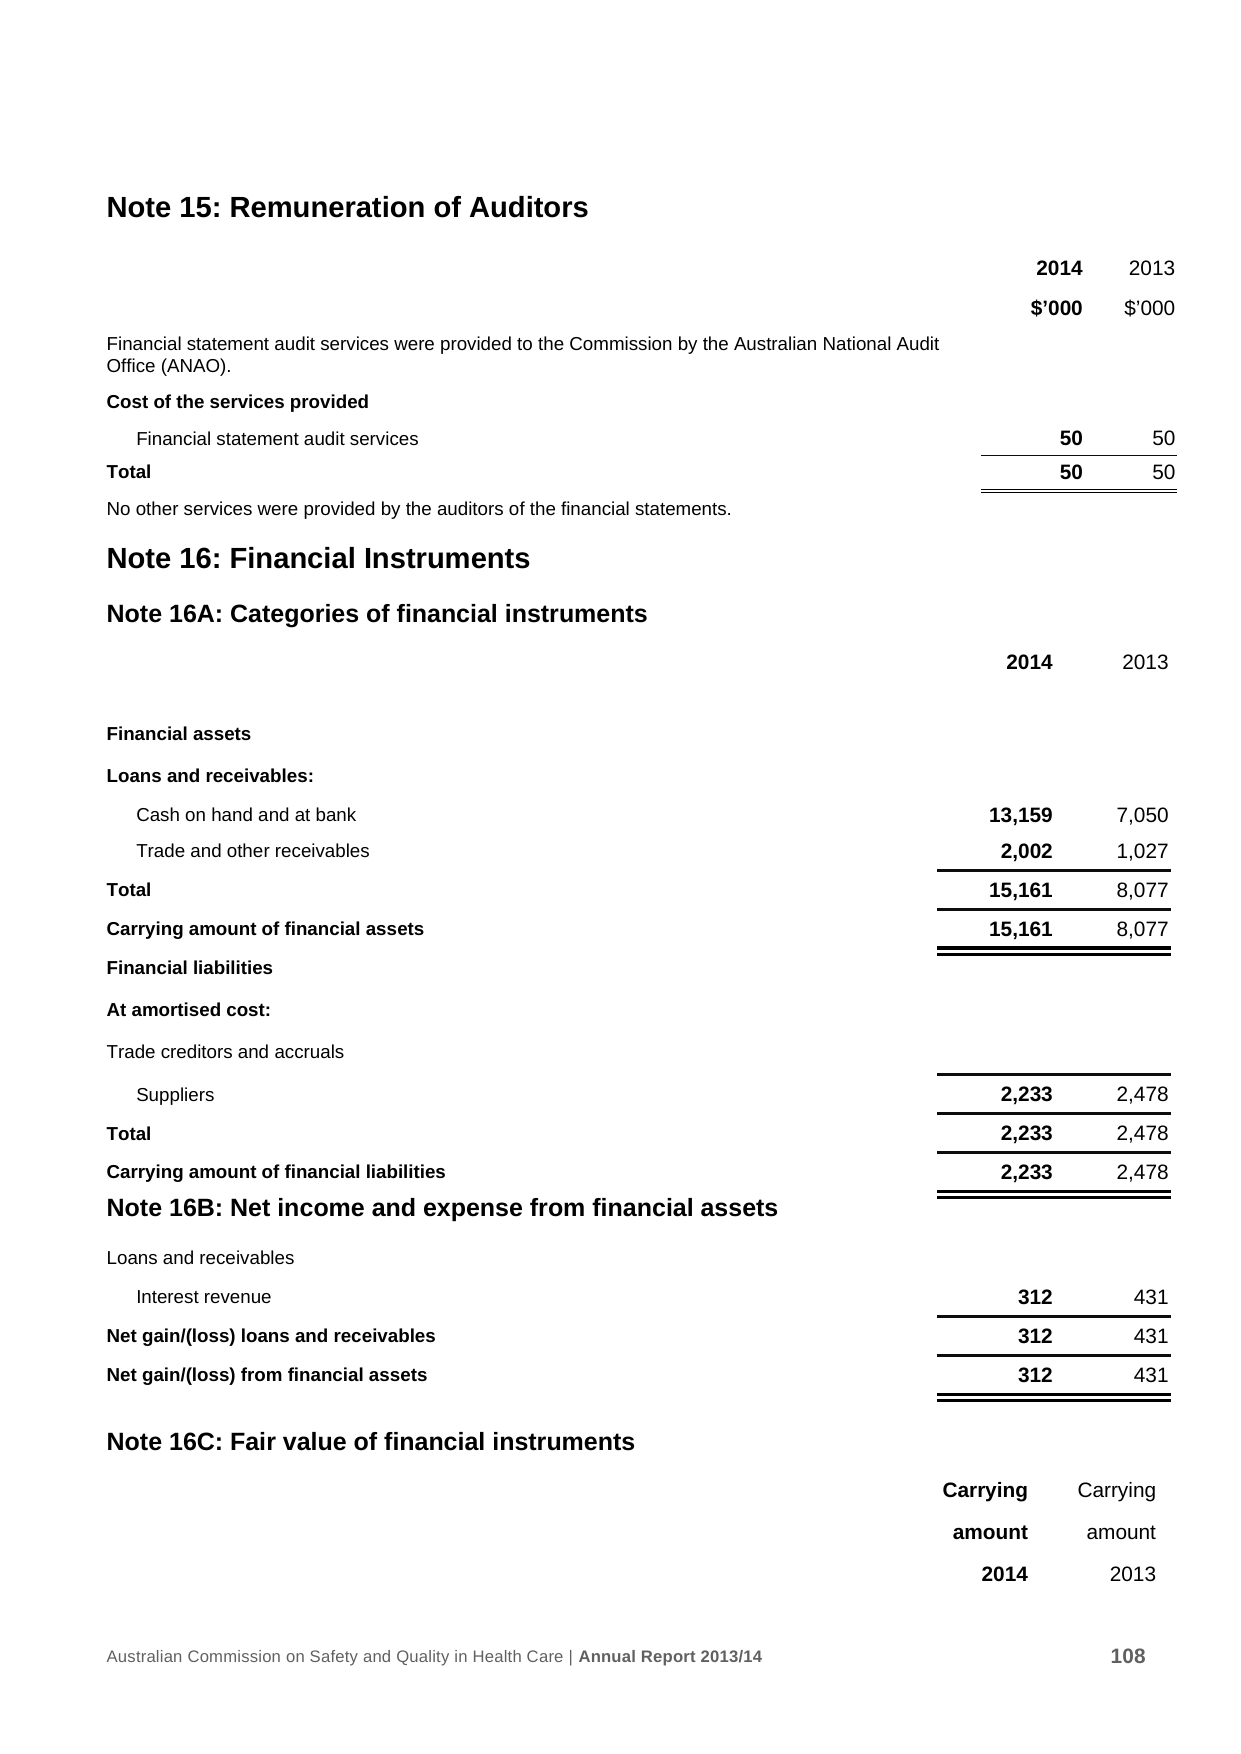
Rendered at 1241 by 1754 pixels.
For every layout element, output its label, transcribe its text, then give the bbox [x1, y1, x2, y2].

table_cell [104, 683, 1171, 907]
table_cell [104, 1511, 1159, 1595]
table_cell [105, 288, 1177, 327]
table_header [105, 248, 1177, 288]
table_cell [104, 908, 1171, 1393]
subtitle Note 16A: Categories of financial instruments [106, 599, 1169, 628]
subtitle Note 15: Remuneration of Auditors [106, 190, 1169, 223]
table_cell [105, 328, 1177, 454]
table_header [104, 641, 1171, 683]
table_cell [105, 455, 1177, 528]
subtitle Note 16: Financial Instruments [106, 541, 1169, 574]
subtitle Note 16C: Fair value of financial instruments [106, 1427, 1169, 1456]
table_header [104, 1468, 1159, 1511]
